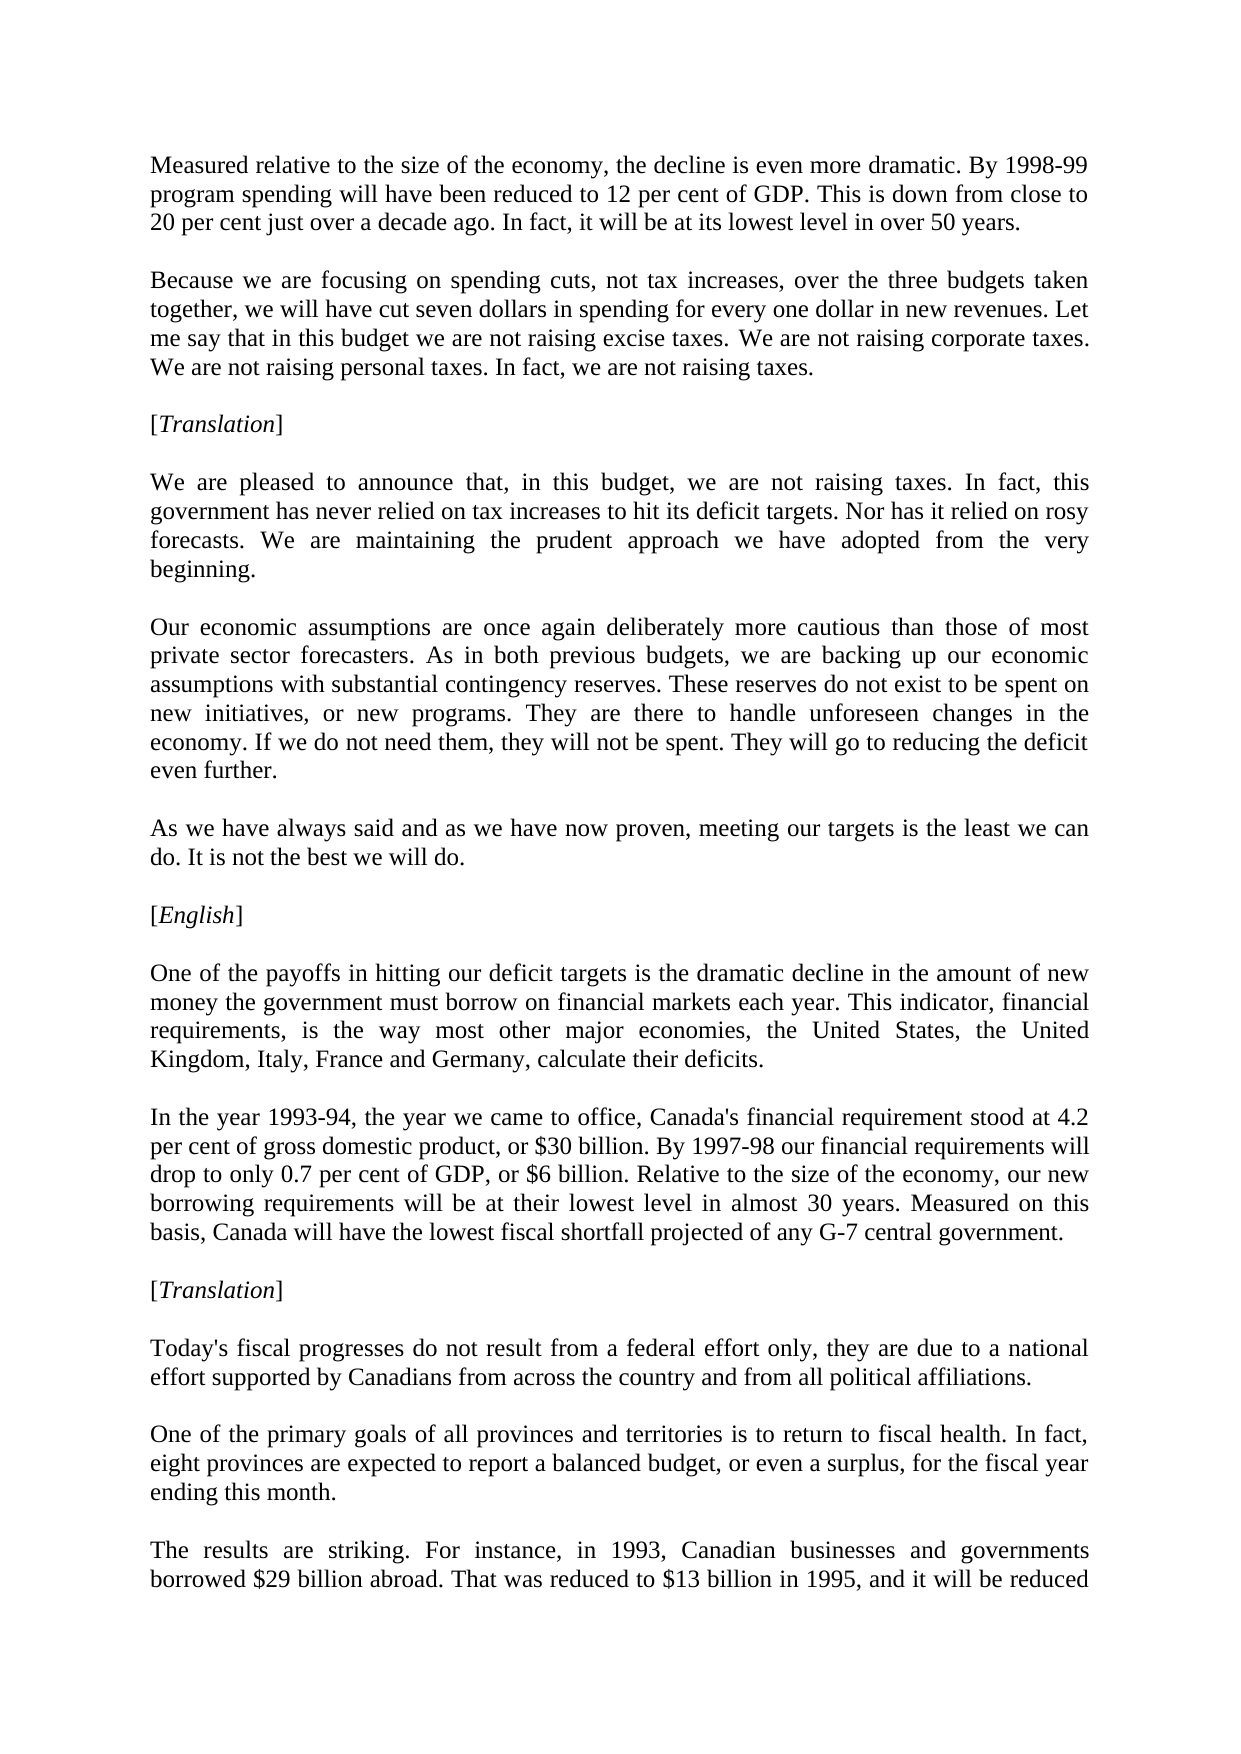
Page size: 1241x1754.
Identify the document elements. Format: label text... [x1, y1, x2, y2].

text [150, 1535, 1090, 1592]
text Measured relative to the size of the economy, the decline is even more dramatic. By 1998-99 program spending will have been reduced to 12 per cent of GDP. This is down from close to 20 per cent just over a decade ago. In fact, it will be at its lowest level in over 50 years. [150, 150, 1090, 236]
text [Translation] [150, 1275, 1090, 1304]
text One of the primary goals of all provinces and territories is to return to fiscal health. In fact, eight provinces are expected to report a balanced budget, or even a surplus, for the fiscal year ending this month. [150, 1419, 1090, 1506]
text In the year 1993-94, the year we came to office, Canada's financial requirement stood at 4.2 per cent of gross domestic product, or $30 billion. By 1997-98 our financial requirements will drop to only 0.7 per cent of GDP, or $6 billion. Relative to the size of the economy, our new borrowing requirements will be at their lowest level in almost 30 years. Measured on this basis, Canada will have the lowest fiscal shortfall projected of any G-7 central government. [150, 1102, 1090, 1246]
text [English] [150, 900, 1090, 929]
text Today's fiscal progresses do not result from a federal effort only, they are due to a national effort supported by Canadians from across the country and from all political affiliations. [150, 1333, 1090, 1390]
text Because we are focusing on spending cuts, not tax increases, over the three budgets taken together, we will have cut seven dollars in spending for every one dollar in new revenues. Let me say that in this budget we are not raising excise taxes. We are not raising corporate taxes. We are not raising personal taxes. In fact, we are not raising taxes. [150, 265, 1090, 380]
text Our economic assumptions are once again deliberately more cautious than those of most private sector forecasters. As in both previous budgets, we are backing up our economic assumptions with substantial contingency reserves. These reserves do not exist to be spent on new initiatives, or new programs. They are there to handle unforeseen changes in the economy. If we do not need them, they will not be spent. They will go to reducing the deficit even further. [150, 612, 1090, 784]
text We are pleased to announce that, in this budget, we are not raising taxes. In fact, this government has never relied on tax increases to hit its deficit targets. Nor has it relied on rosy forecasts. We are maintaining the prudent approach we have adopted from the very beginning. [150, 467, 1090, 582]
text [Translation] [150, 409, 1090, 438]
text One of the payoffs in hitting our deficit targets is the dramatic decline in the amount of new money the government must borrow on financial markets each year. This indicator, financial requirements, is the way most other major economies, the United States, the United Kingdom, Italy, France and Germany, calculate their deficits. [150, 958, 1090, 1073]
text As we have always said and as we have now proven, meeting our targets is the least we can do. It is not the best we will do. [150, 813, 1090, 871]
